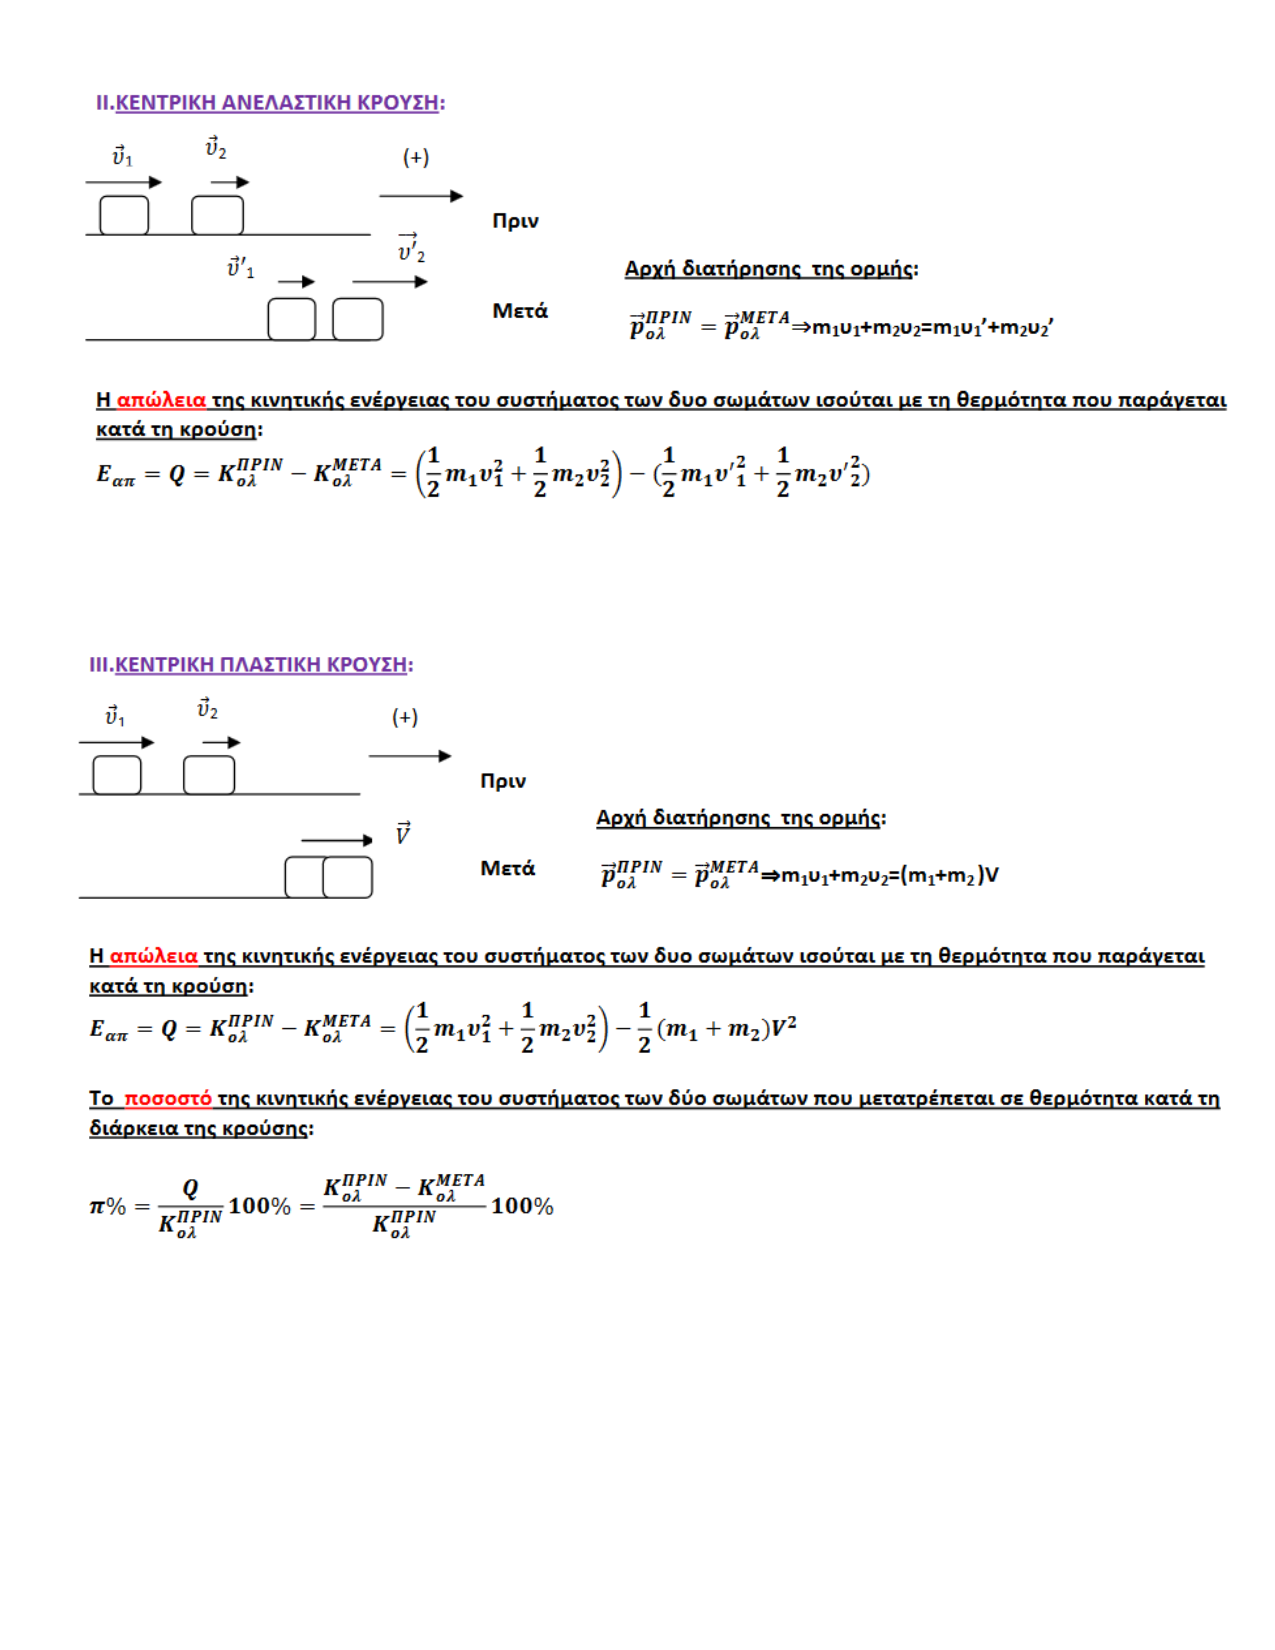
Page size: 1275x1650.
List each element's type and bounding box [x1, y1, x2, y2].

picture [75, 643, 1247, 1250]
picture [75, 75, 1247, 513]
